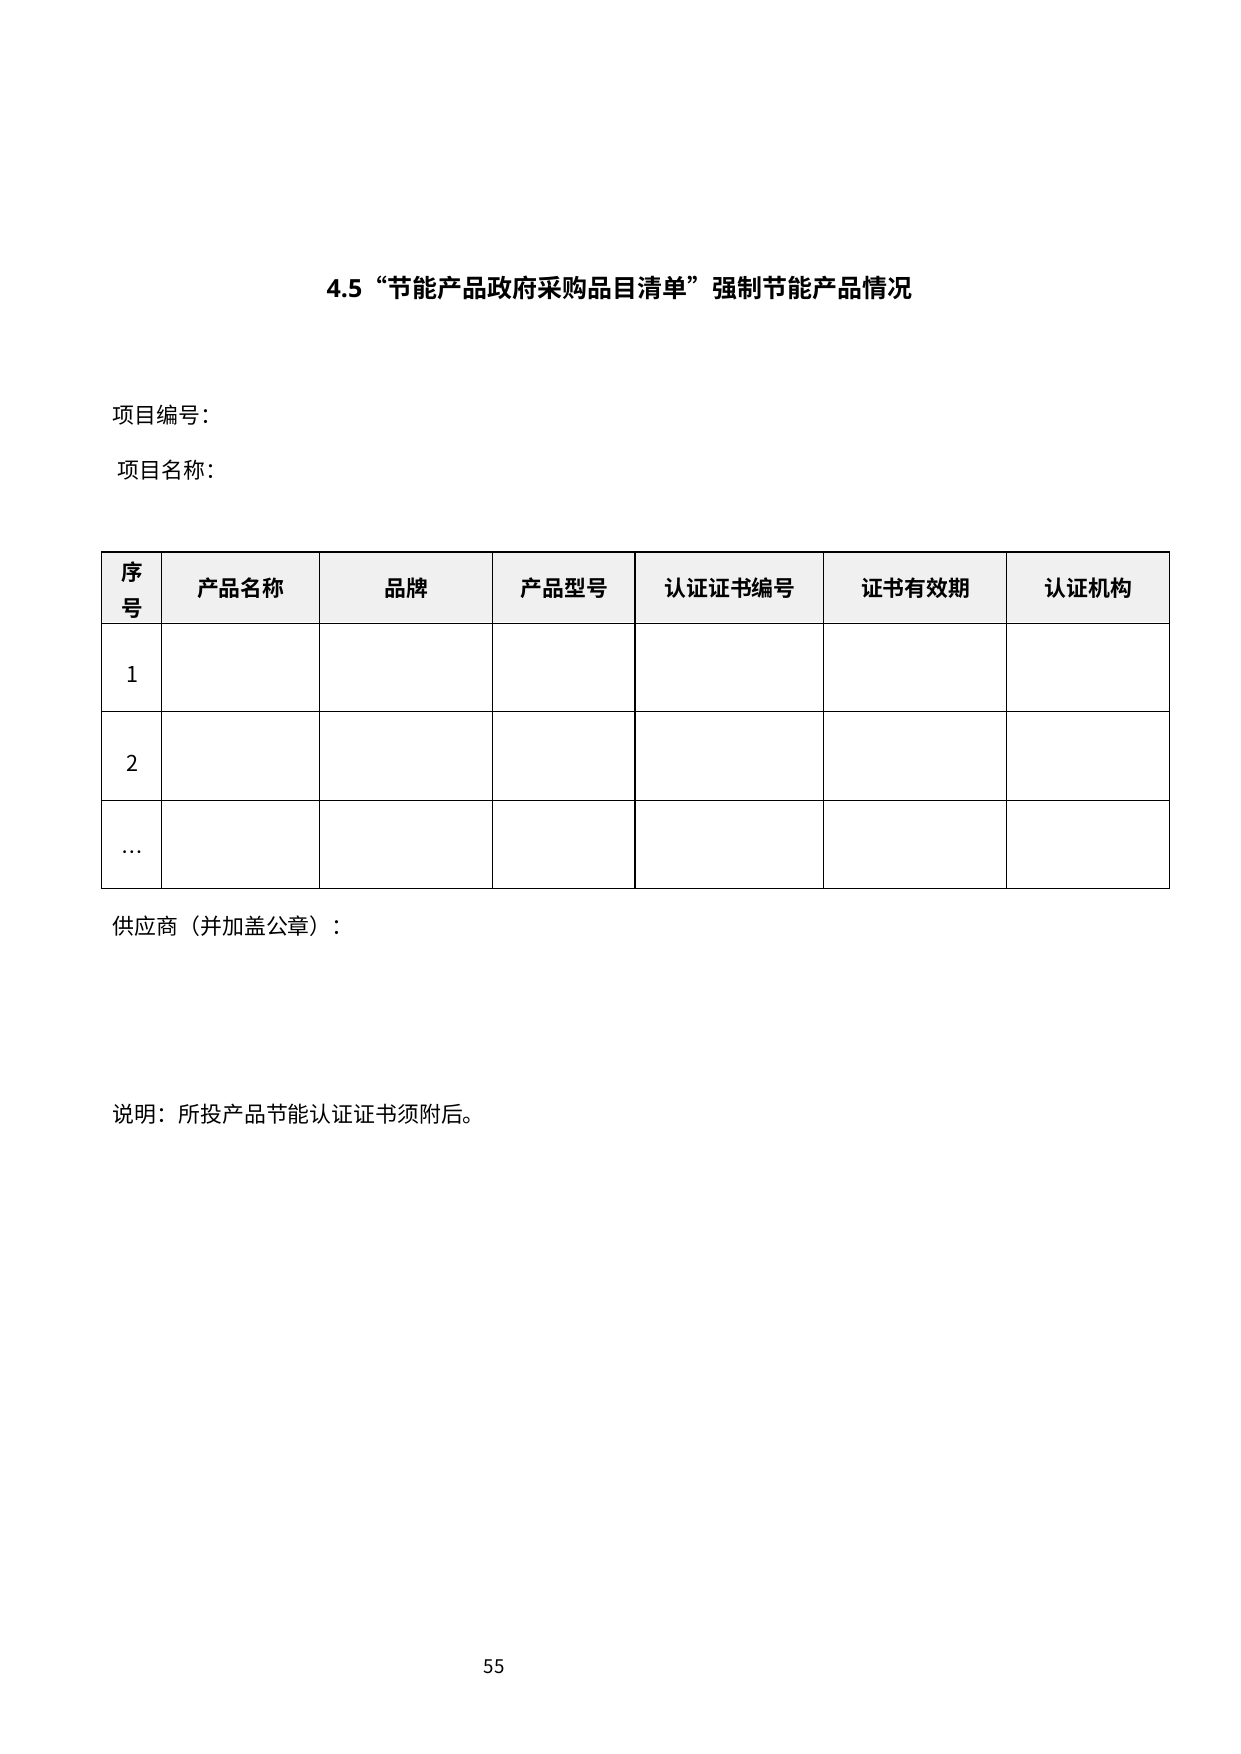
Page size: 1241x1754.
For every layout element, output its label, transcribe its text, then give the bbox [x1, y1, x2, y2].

table_cell [493, 712, 634, 799]
table_cell [493, 624, 634, 711]
text 说明：所投产品节能认证证书须附后。 [113, 1097, 1178, 1128]
table_cell [824, 801, 1006, 888]
table_cell [493, 801, 634, 888]
table_cell [636, 801, 823, 888]
table_cell [320, 624, 492, 711]
table_cell … [102, 801, 161, 888]
table_header 品牌 [320, 553, 492, 622]
table_cell [162, 801, 319, 888]
table_cell [636, 712, 823, 799]
text 项目编号： 项目名称： [113, 398, 218, 485]
table_cell [320, 712, 492, 799]
table_cell [1007, 801, 1169, 888]
table_cell [636, 624, 823, 711]
table_header 认证证书编号 [636, 553, 823, 622]
table_cell 1 [102, 624, 161, 711]
table_cell [824, 712, 1006, 799]
table_cell 2 [102, 712, 161, 799]
table_header 认证机构 [1007, 553, 1169, 622]
table_cell [162, 712, 319, 799]
table_cell [320, 801, 492, 888]
list 4.5“节能产品政府采购品目清单”强制节能产品情况 [90, 269, 1149, 305]
table_cell [1007, 712, 1169, 799]
text 供应商（并加盖公章）： [113, 909, 1178, 941]
table_header 产品型号 [493, 553, 634, 622]
table_cell [162, 624, 319, 711]
table_cell [824, 624, 1006, 711]
table_header 证书有效期 [824, 553, 1006, 622]
table_header 序 号 [102, 553, 161, 622]
table_header 产品名称 [162, 553, 319, 622]
table_cell [1007, 624, 1169, 711]
